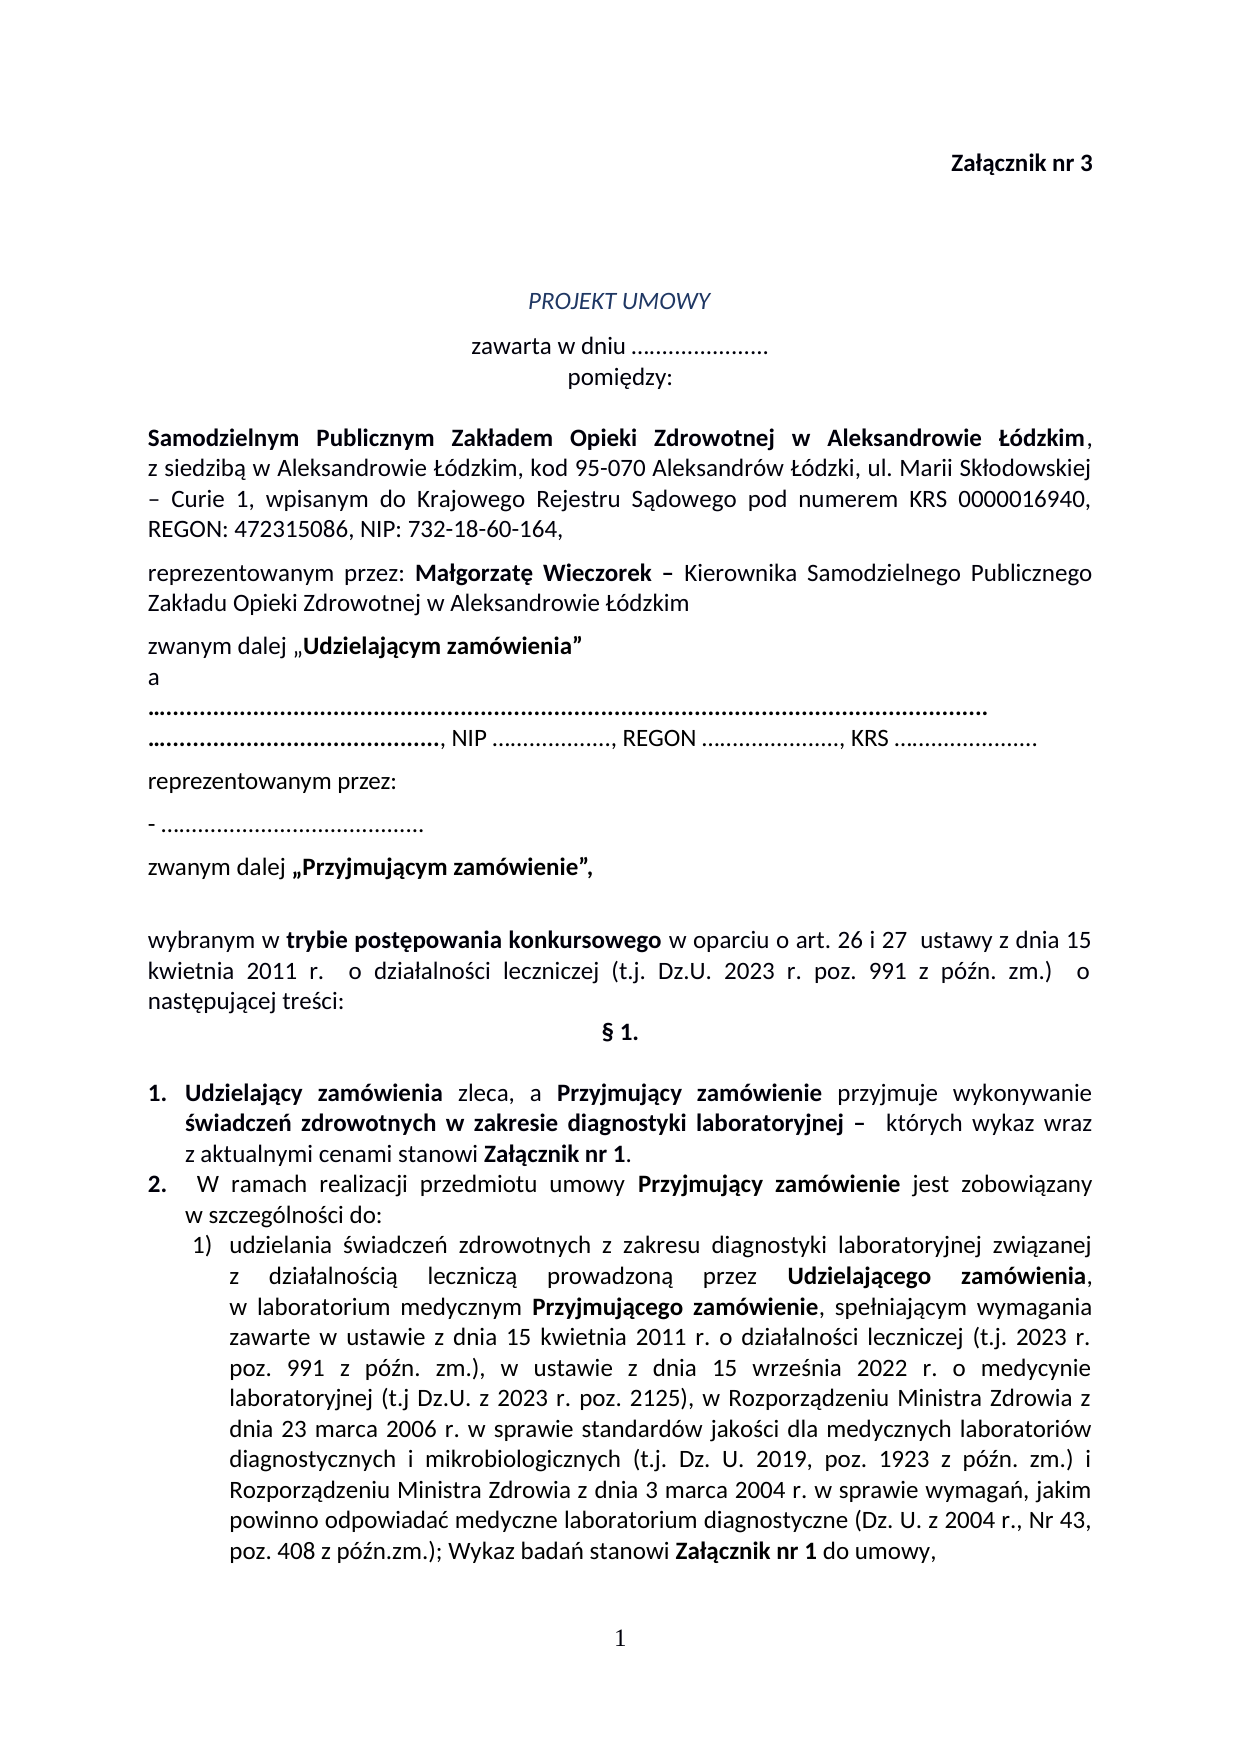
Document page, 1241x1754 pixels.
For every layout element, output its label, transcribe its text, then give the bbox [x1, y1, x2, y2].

text pomiędzy: [148, 361, 1093, 392]
list Udzielający zamówienia zleca, a Przyjmujący zamówienie przyjmuje wykonywanie świadczeń zdrowotnych w zakresie diagnostyki laboratoryjnej – których wykaz wraz z aktualnymi cenami stanowi Załącznik nr 1. [148, 1077, 1093, 1168]
list udzielania świadczeń zdrowotnych z zakresu diagnostyki laboratoryjnej związanej z działalnością leczniczą prowadzoną przez Udzielającego zamówienia, w laboratorium medycznym Przyjmującego zamówienie, spełniającym wymagania zawarte w ustawie z dnia 15 kwietnia 2011 r. o działalności leczniczej (t.j. 2023 r. poz. 991 z późn. zm.), w ustawie z dnia 15 września 2022 r. o medycynie laboratoryjnej (t.j Dz.U. z 2023 r. poz. 2125), w Rozporządzeniu Ministra Zdrowia z dnia 23 marca 2006 r. w sprawie standardów jakości dla medycznych laboratoriów diagnostycznych i mikrobiologicznych (t.j. Dz. U. 2019, poz. 1923 z późn. zm.) i Rozporządzeniu Ministra Zdrowia z dnia 3 marca 2004 r. w sprawie wymagań, jakim powinno odpowiadać medyczne laboratorium diagnostyczne (Dz. U. z 2004 r., Nr 43, poz. 408 z późn.zm.); Wykaz badań stanowi Załącznik nr 1 do umowy, [192, 1229, 1093, 1565]
text reprezentowanym przez: [148, 765, 1093, 795]
text zwanym dalej „Udzielającym zamówienia” [148, 630, 1093, 661]
text …........................................................................................................................... …........................................., NIP …................, REGON …..................., KRS ….................... [148, 691, 1093, 752]
text wybranym w trybie postępowania konkursowego w oparciu o art. 26 i 27 ustawy z dnia 15 kwietnia 2011 r. o działalności leczniczej (t.j. Dz.U. 2023 r. poz. 991 z późn. zm.) o następującej treści: [148, 924, 1093, 1016]
list W ramach realizacji przedmiotu umowy Przyjmujący zamówienie jest zobowiązany w szczególności do: [148, 1168, 1093, 1229]
text Samodzielnym Publicznym Zakładem Opieki Zdrowotnej w Aleksandrowie Łódzkim, z siedzibą w Aleksandrowie Łódzkim, kod 95-070 Aleksandrów Łódzki, ul. Marii Skłodowskiej – Curie 1, wpisanym do Krajowego Rejestru Sądowego pod numerem KRS 0000016940, REGON: 472315086, NIP: 732-18-60-164, [148, 422, 1093, 544]
text zwanym dalej „Przyjmującym zamówienie”, [148, 851, 1093, 881]
subtitle Załącznik nr 3 [148, 148, 1093, 178]
text § 1. [148, 1016, 1093, 1046]
text a [148, 661, 1093, 691]
text reprezentowanym przez: Małgorzatę Wieczorek – Kierownika Samodzielnego Publicznego Zakładu Opieki Zdrowotnej w Aleksandrowie Łódzkim [148, 557, 1093, 618]
subtitle PROJEKT UMOWY [148, 285, 1093, 315]
text zawarta w dniu …................... [148, 331, 1093, 361]
text - …....................................... [148, 808, 1093, 838]
